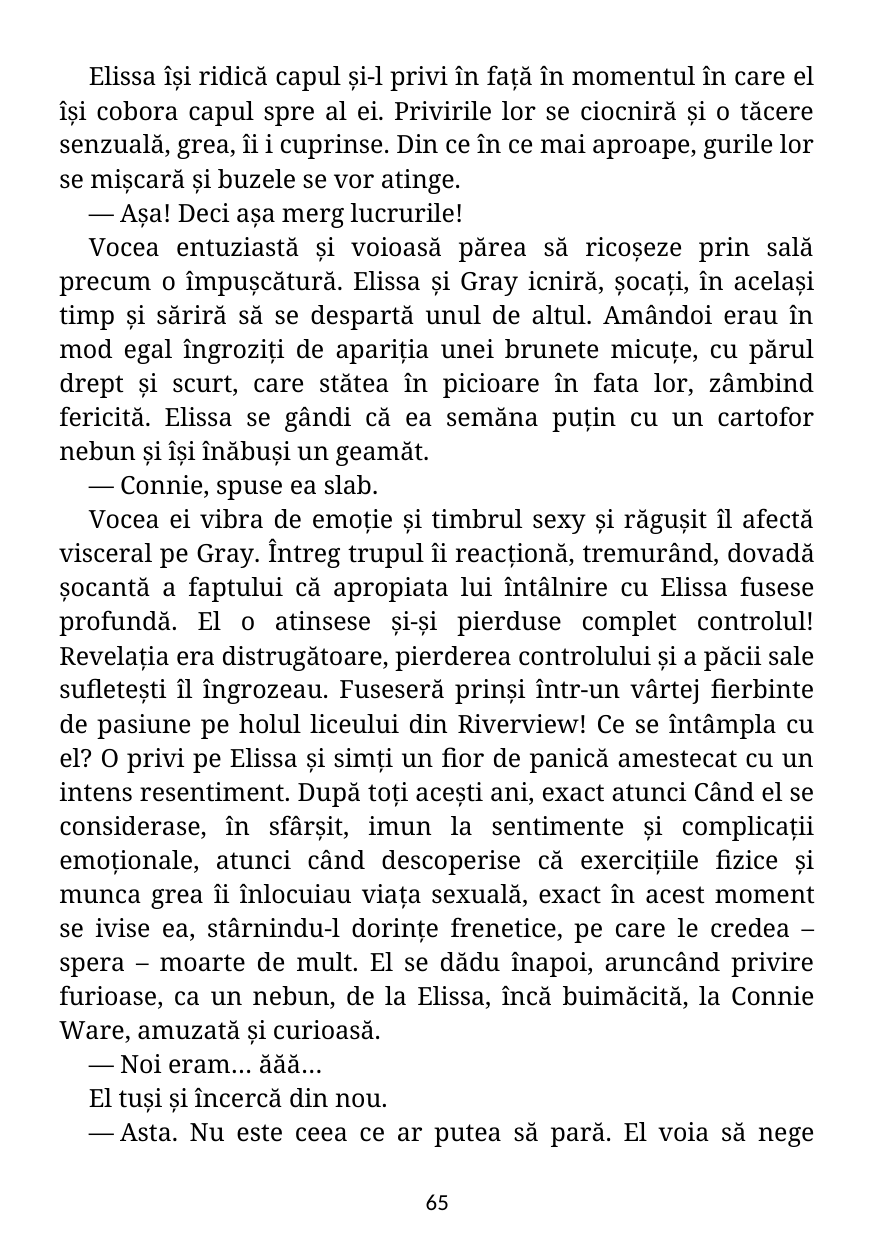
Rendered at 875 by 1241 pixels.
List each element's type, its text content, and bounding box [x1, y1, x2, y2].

text — Noi eram… ăăă… [59, 1047, 815, 1081]
text — Connie, spuse ea slab. [59, 468, 815, 502]
text El tuşi şi încercă din nou. [59, 1081, 815, 1115]
text Vocea ei vibra de emoţie şi timbrul sexy şi răguşit îl afectă visceral pe Gray. Întreg trupul îi reacționă, tremurând, dovadă şocantă a faptului că apropiata lui întâlnire cu Elissa fusese profundă. El o atinsese şi-şi pierduse complet controlul! Revelaţia era distrugătoare, pierderea controlului şi a păcii sale sufleteşti îl îngrozeau. Fuseseră prinşi într-un vârtej fierbinte de pasiune pe holul liceului din Riverview! Ce se întâmpla cu el? O privi pe Elissa şi simţi un fior de panică amestecat cu un intens resentiment. După toți aceşti ani, exact atunci Când el se considerase, în sfârşit, imun la sentimente şi complicaţii emoţionale, atunci când descoperise că exerciţiile fizice şi munca grea îi înlocuiau viața sexuală, exact în acest moment se ivise ea, stârnindu-l dorinţe frenetice, pe care le credea – spera – moarte de mult. El se dădu înapoi, aruncând privire furioase, ca un nebun, de la Elissa, încă buimăcită, la Connie Ware, amuzată şi curioasă. [59, 502, 815, 1047]
text — Aşa! Deci aşa merg lucrurile! [59, 195, 815, 229]
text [59, 1115, 815, 1149]
text Vocea entuziastă şi voioasă părea să ricoşeze prin sală precum o împuşcătură. Elissa şi Gray icniră, şocaţi, în acelaşi timp şi săriră să se despartă unul de altul. Amândoi erau în mod egal îngroziţi de apariţia unei brunete micuţe, cu părul drept şi scurt, care stătea în picioare în fata lor, zâmbind fericită. Elissa se gândi că ea semăna puţin cu un cartofor nebun şi îşi înăbuşi un geamăt. [59, 229, 815, 468]
text Elissa îşi ridică capul şi-l privi în faţă în momentul în care el îşi cobora capul spre al ei. Privirile lor se ciocniră şi o tăcere senzuală, grea, îi i cuprinse. Din ce în ce mai aproape, gurile lor se mişcară şi buzele se vor atinge. [59, 59, 815, 195]
